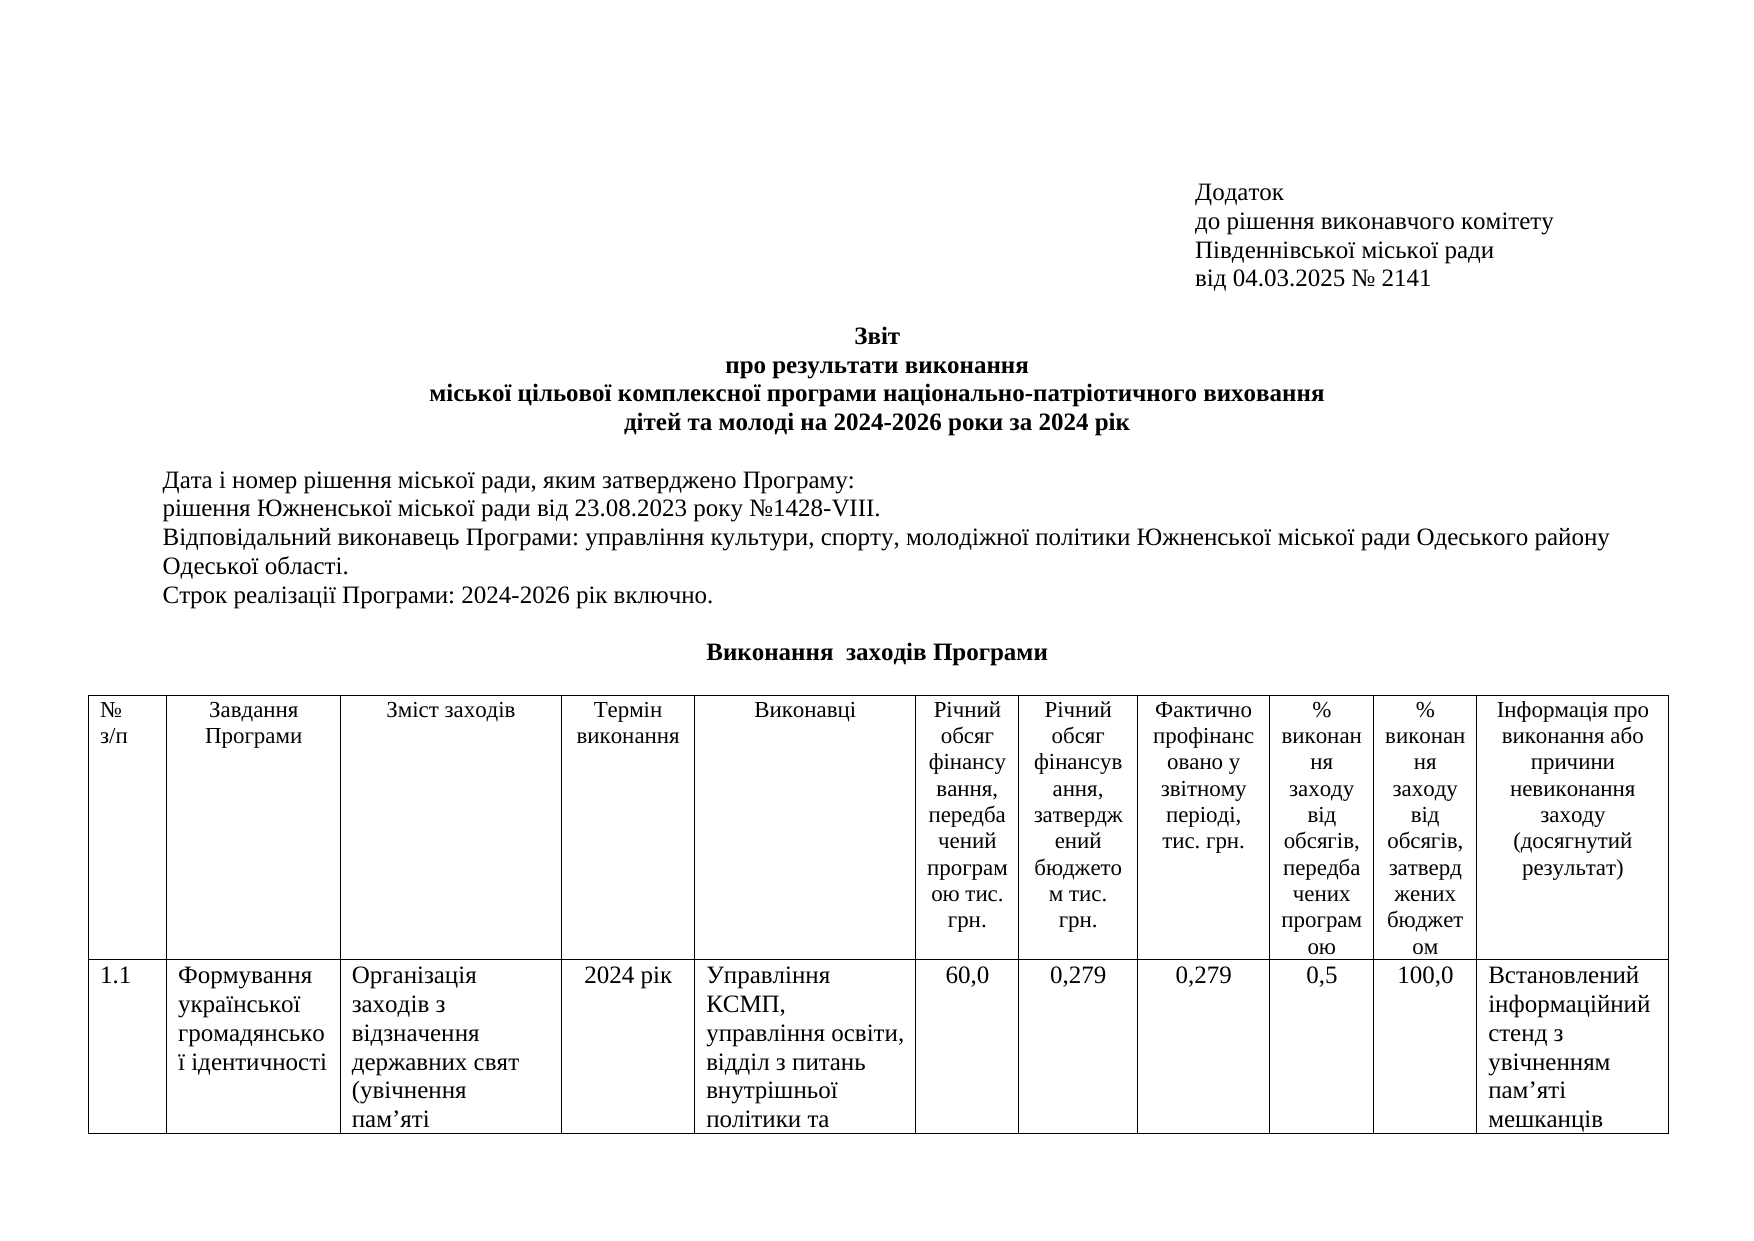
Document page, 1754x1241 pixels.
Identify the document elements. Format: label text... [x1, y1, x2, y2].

text про результати виконання [89, 350, 1665, 378]
text Відповідальний виконавець Програми: управління культури, спорту, молодіжної політики Южненської міської ради Одеського району [89, 522, 1665, 551]
text до рішення виконавчого комітету [1121, 206, 1665, 235]
table_header % виконання заходу від обсягів, затверджених бюджетом [1374, 696, 1476, 959]
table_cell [695, 960, 915, 1133]
table_cell 100,0 [1374, 960, 1476, 1133]
text Додаток [1121, 177, 1665, 206]
table_header Річний обсяг фінансування, передбачений програмою тис. грн. [916, 696, 1018, 959]
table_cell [167, 960, 340, 1133]
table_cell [1477, 960, 1668, 1133]
table_cell 0,5 [1270, 960, 1373, 1133]
text рішення Южненської міської ради від 23.08.2023 року №1428-VIІІ. [89, 493, 1665, 522]
table_header Інформація про виконання або причини невиконання заходу (досягнутий результат) [1477, 696, 1668, 959]
table_cell 0,279 [1019, 960, 1137, 1133]
table_header Річний обсяг фінансування, затверджений бюджетом тис. грн. [1019, 696, 1137, 959]
text Звіт [89, 321, 1665, 350]
table_cell 60,0 [916, 960, 1018, 1133]
table_header Термін виконання [562, 696, 694, 959]
text міської цільової комплексної програми національно-патріотичного виховання [89, 378, 1665, 407]
table_header Зміст заходів [341, 696, 561, 959]
table_header Виконавці [695, 696, 915, 959]
table_header % виконання заходу від обсягів, передбачених програмою [1270, 696, 1373, 959]
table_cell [341, 960, 561, 1133]
text дітей та молоді на 2024-2026 роки за 2024 рік [89, 407, 1665, 436]
table_header № з/п [89, 696, 166, 959]
table_cell 1.1 [89, 960, 166, 1133]
table_cell 2024 рік [562, 960, 694, 1133]
table_cell 0,279 [1138, 960, 1269, 1133]
text Дата і номер рішення міської ради, яким затверджено Програму: [89, 465, 1665, 493]
text Південнівської міської ради [1121, 235, 1665, 263]
text Одеської області. [89, 551, 1665, 580]
text Виконання заходів Програми [89, 637, 1665, 666]
table_header Завдання Програми [167, 696, 340, 959]
table_header Фактично профінансовано у звітному періоді, тис. грн. [1138, 696, 1269, 959]
text від 04.03.2025 № 2141 [1121, 263, 1665, 292]
text Строк реалізації Програми: 2024-2026 рік включно. [89, 580, 1665, 608]
